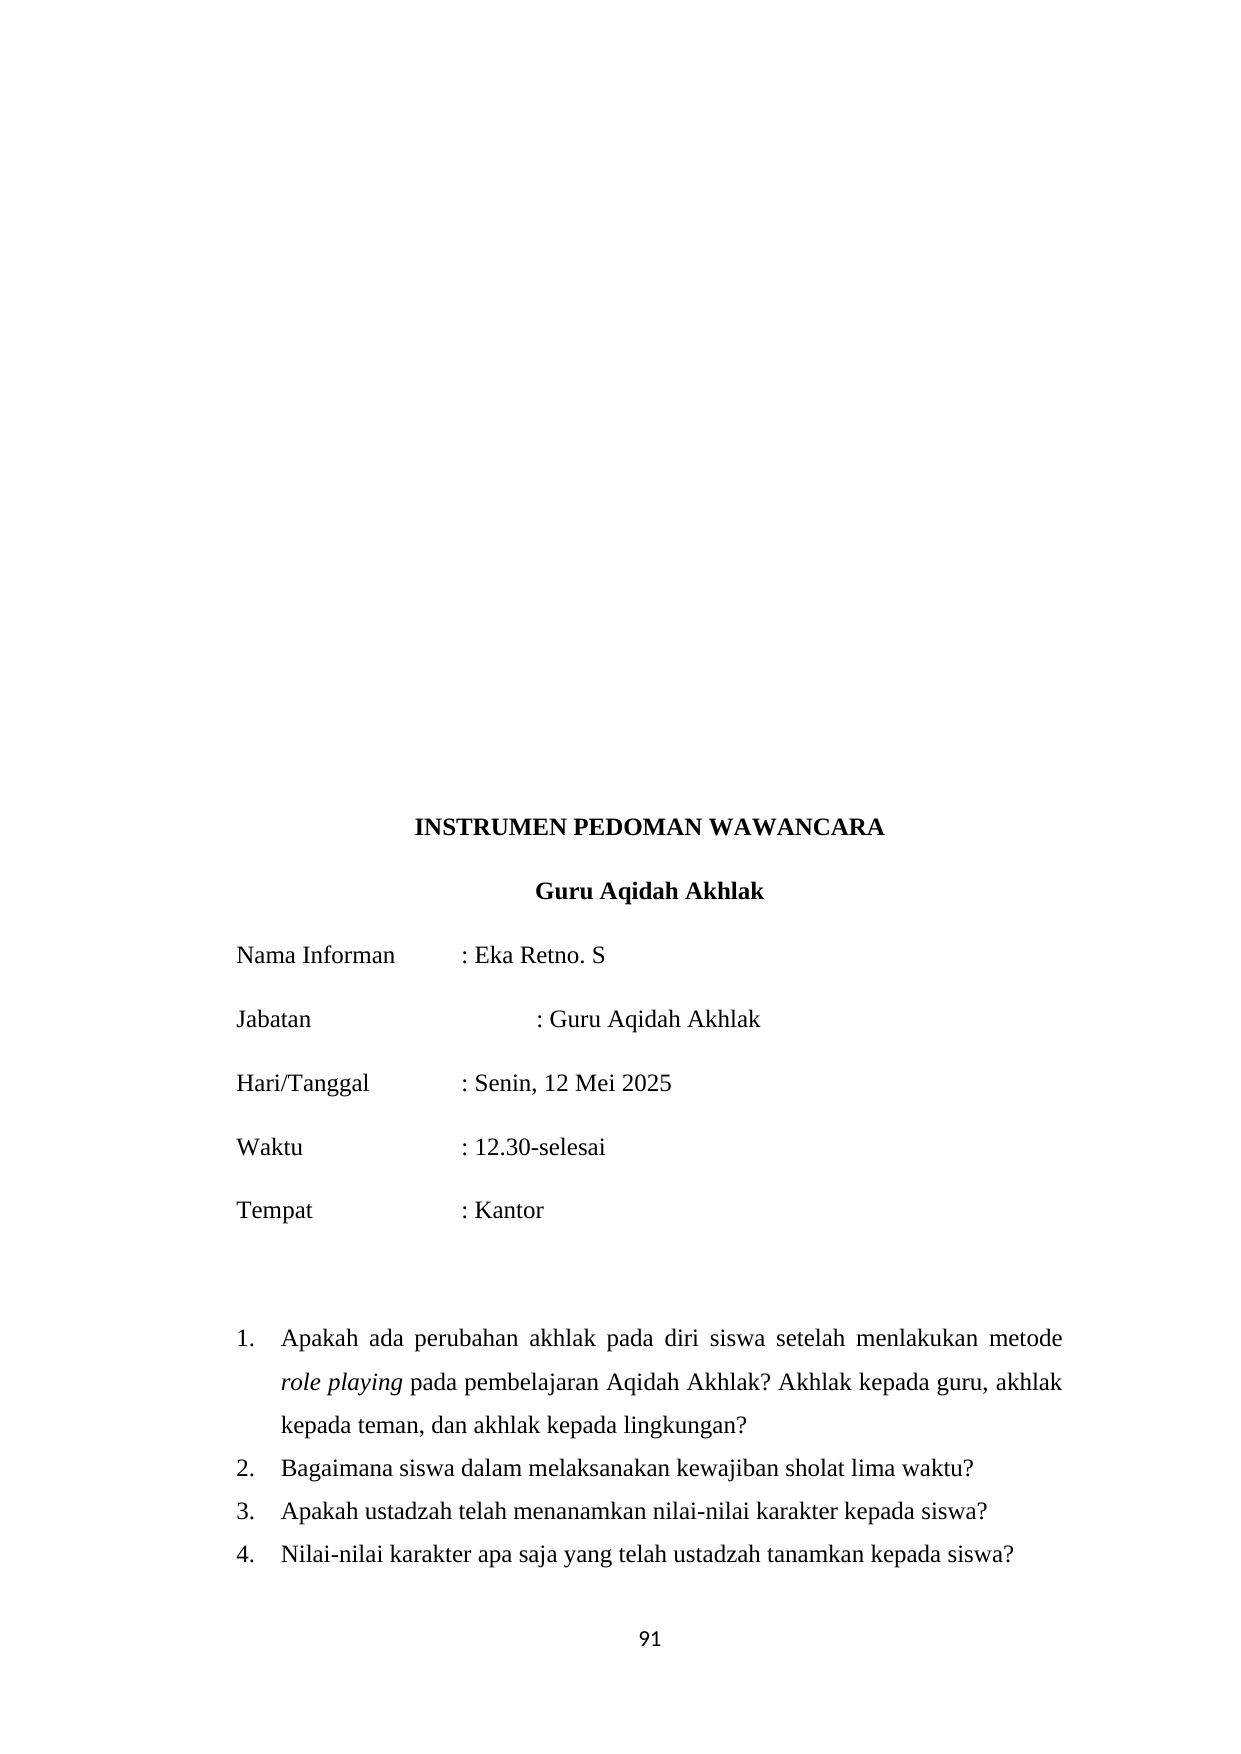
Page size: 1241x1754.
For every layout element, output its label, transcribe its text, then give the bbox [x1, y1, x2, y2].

text Tempat : Kantor [236, 1196, 1063, 1224]
list Apakah ada perubahan akhlak pada diri siswa setelah menlakukan metode role playing pada pembelajaran Aqidah Akhlak? Akhlak kepada guru, akhlak kepada teman, dan akhlak kepada lingkungan? [236, 1323, 1063, 1438]
list Nilai-nilai karakter apa saja yang telah ustadzah tanamkan kepada siswa? [236, 1539, 1063, 1568]
text Guru Aqidah Akhlak [236, 876, 1063, 904]
list Bagaimana siswa dalam melaksanakan kewajiban sholat lima waktu? [236, 1453, 1063, 1482]
text Jabatan : Guru Aqidah Akhlak [236, 1004, 1063, 1032]
text Waktu : 12.30-selesai [236, 1132, 1063, 1160]
list Apakah ustadzah telah menanamkan nilai-nilai karakter kepada siswa? [236, 1496, 1063, 1525]
text Nama Informan : Eka Retno. S [236, 940, 1063, 968]
text INSTRUMEN PEDOMAN WAWANCARA [236, 812, 1063, 841]
text Hari/Tanggal : Senin, 12 Mei 2025 [236, 1068, 1063, 1096]
